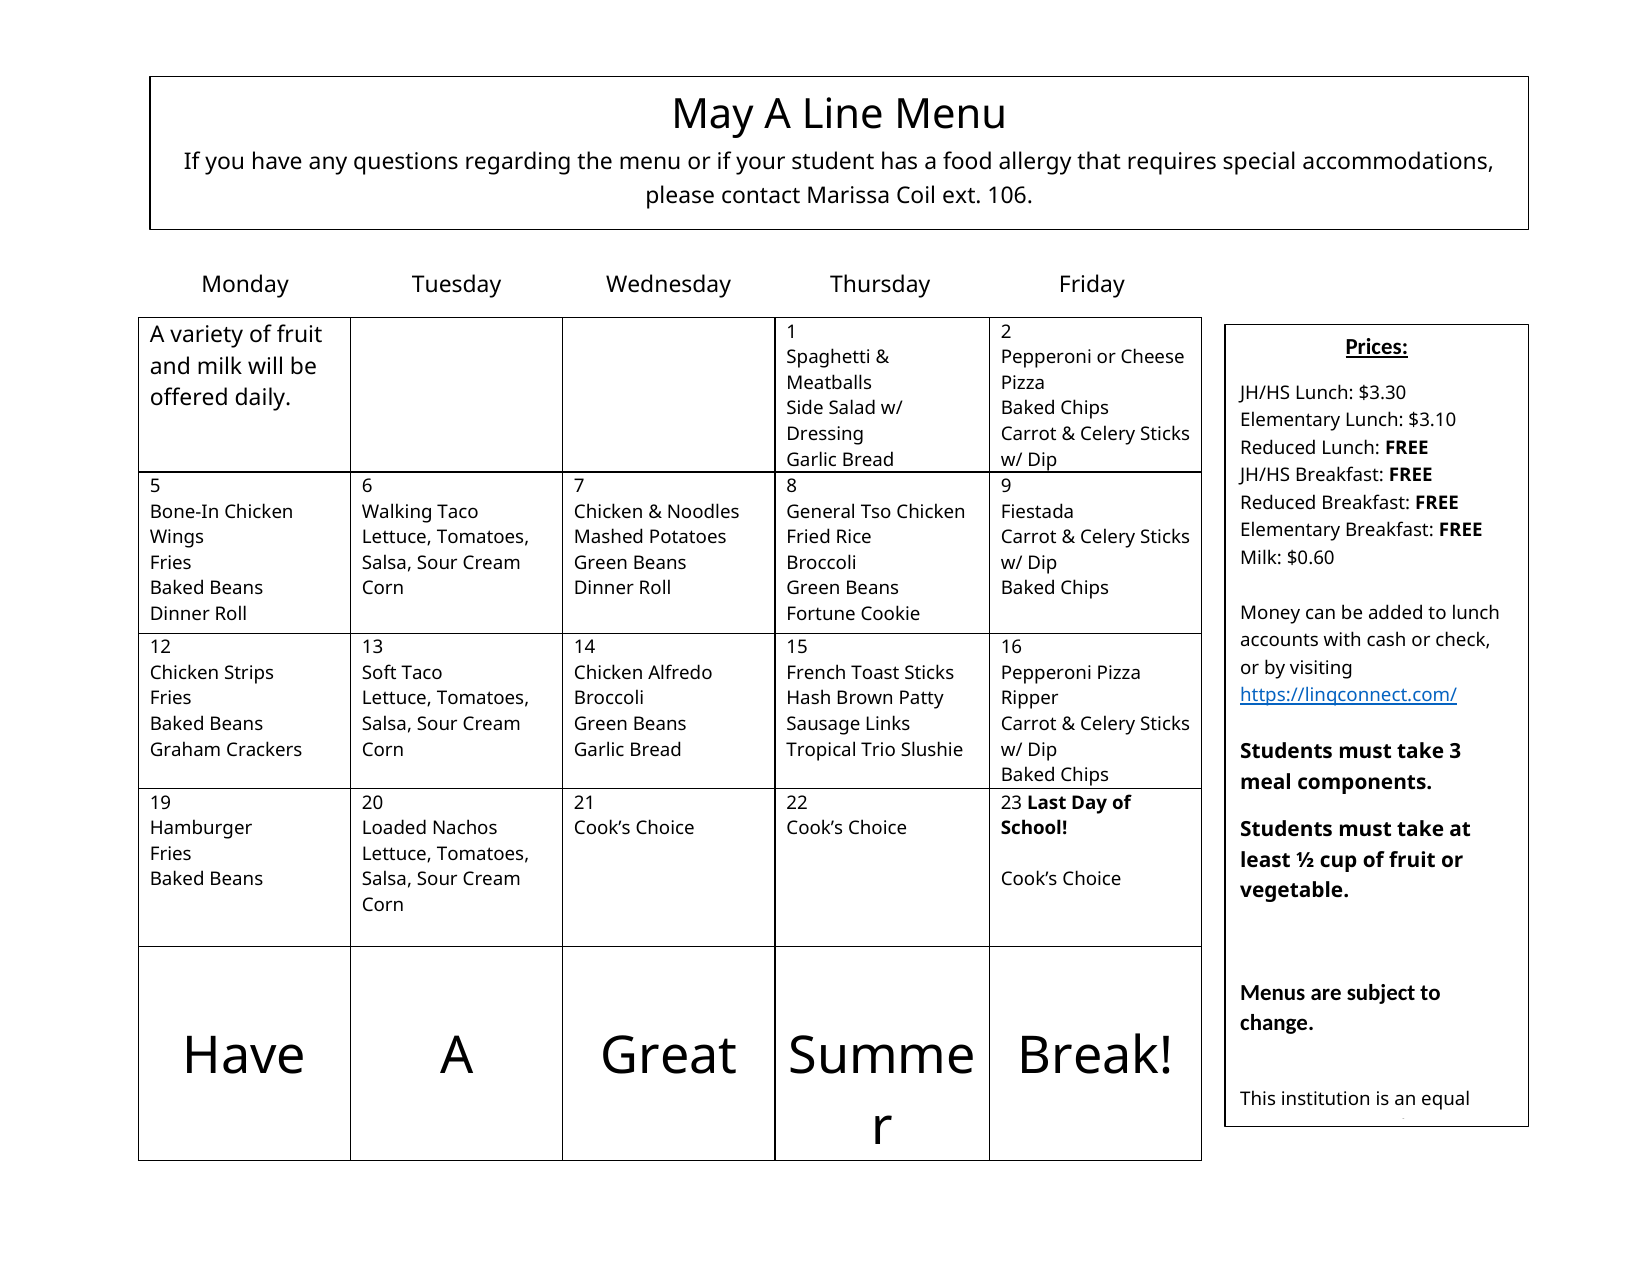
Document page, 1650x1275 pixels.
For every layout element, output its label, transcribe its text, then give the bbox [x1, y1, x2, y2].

table_cell 12 Chicken Strips Fries Baked Beans Graham Crackers [139, 634, 350, 788]
table_cell 23 Last Day of School! Cook’s Choice [990, 789, 1201, 946]
table_cell 5 Bone-In Chicken Wings Fries Baked Beans Dinner Roll [139, 473, 350, 633]
table_header [563, 318, 774, 471]
table_cell 9 Fiestada Carrot & Celery Sticks w/ Dip Baked Chips [990, 473, 1201, 633]
table_cell 20 Loaded Nachos Lettuce, Tomatoes, Salsa, Sour Cream Corn [351, 789, 562, 946]
table_cell 14 Chicken Alfredo Broccoli Green Beans Garlic Bread [563, 634, 774, 788]
table_cell Break! [990, 947, 1201, 1160]
table_cell 22 Cook’s Choice [776, 789, 989, 946]
table_cell Great [563, 947, 774, 1160]
table_header Tuesday [351, 269, 562, 317]
table_cell 7 Chicken & Noodles Mashed Potatoes Green Beans Dinner Roll [563, 473, 774, 633]
table_cell 13 Soft Taco Lettuce, Tomatoes, Salsa, Sour Cream Corn [351, 634, 562, 788]
table_cell 6 Walking Taco Lettuce, Tomatoes, Salsa, Sour Cream Corn [351, 473, 562, 633]
table_header [351, 318, 562, 471]
table_cell 15 French Toast Sticks Hash Brown Patty Sausage Links Tropical Trio Slushie [776, 634, 989, 788]
table_cell 19 Hamburger Fries Baked Beans [139, 789, 350, 946]
table_header Wednesday [562, 269, 774, 317]
table_cell A [351, 947, 562, 1160]
table_cell 16 Pepperoni Pizza Ripper Carrot & Celery Sticks w/ Dip Baked Chips [990, 634, 1201, 788]
table_cell 21 Cook’s Choice [563, 789, 774, 946]
table_header Thursday [774, 269, 986, 317]
table_header A variety of fruit and milk will be offered daily. [139, 318, 350, 471]
table_cell Summer [776, 947, 989, 1160]
table_header 2 Pepperoni or Cheese Pizza Baked Chips Carrot & Celery Sticks w/ Dip [990, 318, 1201, 471]
table_header 1 Spaghetti & Meatballs Side Salad w/ Dressing Garlic Bread [776, 318, 989, 471]
table_header Monday [139, 269, 351, 317]
table_cell 8 General Tso Chicken Fried Rice Broccoli Green Beans Fortune Cookie [776, 473, 989, 633]
table_header Friday [986, 269, 1198, 317]
table_cell Have [139, 947, 350, 1160]
